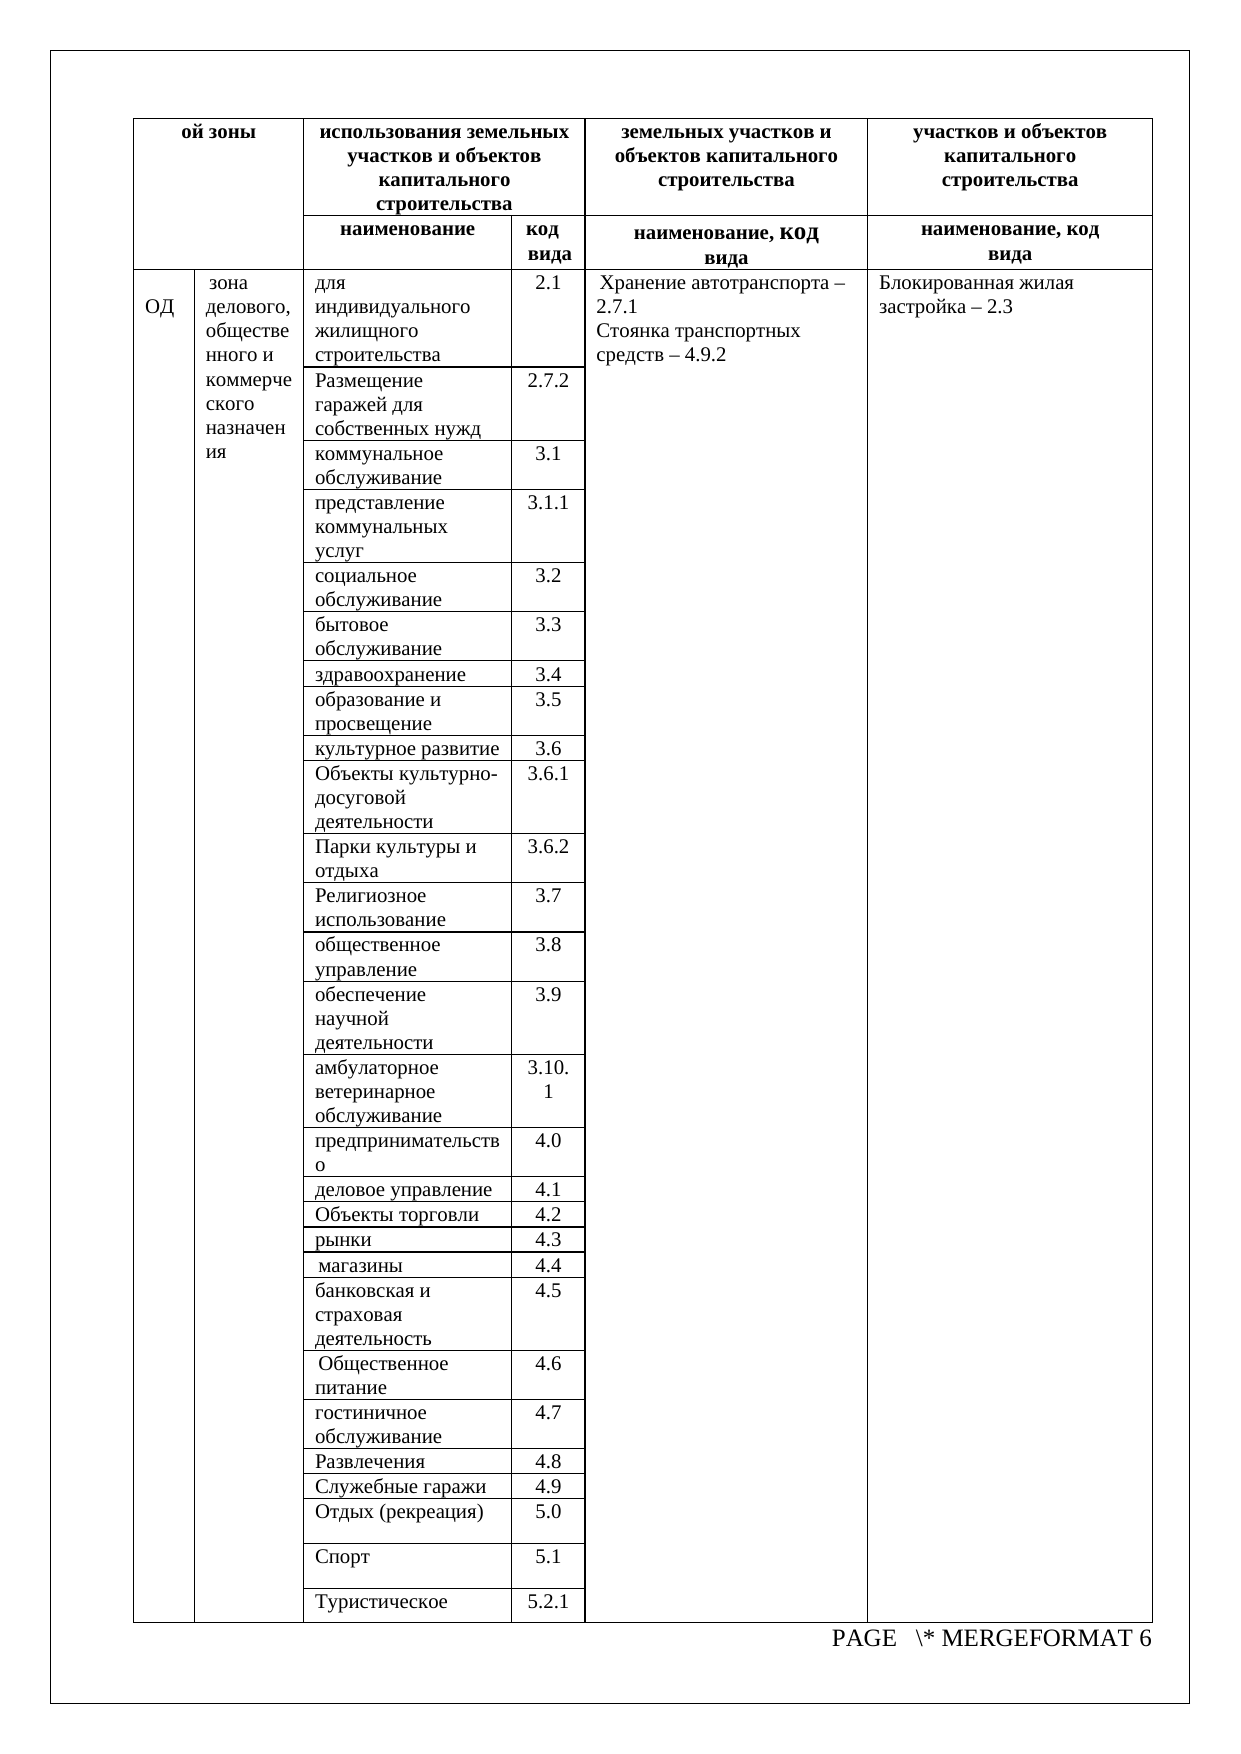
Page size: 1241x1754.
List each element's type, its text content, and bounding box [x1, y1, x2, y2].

table_cell Развлечения [304, 1449, 511, 1473]
table_cell ОД [134, 270, 194, 1622]
table_cell 5.2.1 [512, 1589, 584, 1622]
table_cell 3.4 [512, 661, 584, 686]
table_cell 4.3 [512, 1228, 584, 1251]
table_cell 4.9 [512, 1474, 584, 1498]
table_cell 5.0 [512, 1499, 584, 1543]
table_cell 3.2 [512, 563, 584, 611]
table_cell Спорт [304, 1544, 511, 1587]
table_cell Парки культуры и отдыха [304, 834, 511, 882]
table_cell наименование [304, 216, 511, 269]
table_cell зона делового, общественного и коммерческого назначения [195, 270, 303, 1622]
table_cell 4.4 [512, 1253, 584, 1277]
table_cell 3.8 [512, 933, 584, 981]
table_cell деловое управление [304, 1177, 511, 1201]
table_cell 4.7 [512, 1400, 584, 1448]
table_cell Служебные гаражи [304, 1474, 511, 1498]
table_cell 4.0 [512, 1128, 584, 1176]
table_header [868, 119, 1152, 215]
table_cell здравоохранение [304, 661, 511, 686]
table_cell 3.7 [512, 883, 584, 931]
table_cell обеспечение научной деятельности [304, 982, 511, 1054]
table_cell рынки [304, 1228, 511, 1251]
table_cell 4.8 [512, 1449, 584, 1473]
table_cell Размещение гаражей для собственных нужд [304, 368, 511, 440]
table_cell культурное развитие [304, 736, 511, 760]
table_cell гостиничное обслуживание [304, 1400, 511, 1448]
table_cell 3.6.1 [512, 761, 584, 833]
table_cell 3.1.1 [512, 490, 584, 562]
table_cell 3.6 [512, 736, 584, 760]
table_cell бытовое обслуживание [304, 612, 511, 660]
table_cell 4.2 [512, 1202, 584, 1226]
table_cell магазины [304, 1253, 511, 1277]
table_cell Религиозное использование [304, 883, 511, 931]
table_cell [304, 1589, 511, 1622]
table_cell амбулаторное ветеринарное обслуживание [304, 1055, 511, 1127]
table_cell 5.1 [512, 1544, 584, 1587]
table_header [586, 119, 867, 215]
table_cell 3.3 [512, 612, 584, 660]
table_cell общественное управление [304, 933, 511, 981]
table_cell Общественное питание [304, 1351, 511, 1399]
table_cell Объекты торговли [304, 1202, 511, 1226]
table_cell для индивидуального жилищного строительства [304, 270, 511, 366]
table_cell Объекты культурно-досуговой деятельности [304, 761, 511, 833]
table_cell предпринимательство [304, 1128, 511, 1176]
table_cell 3.10.1 [512, 1055, 584, 1127]
table_cell представление коммунальных услуг [304, 490, 511, 562]
table_cell 3.9 [512, 982, 584, 1054]
table_cell код вида [512, 216, 584, 269]
table_cell 3.6.2 [512, 834, 584, 882]
table_cell 2.7.2 [512, 368, 584, 440]
table_cell 2.1 [512, 270, 584, 366]
table_cell 4.6 [512, 1351, 584, 1399]
table_cell 3.5 [512, 687, 584, 735]
table_cell банковская и страховая деятельность [304, 1278, 511, 1350]
table_cell Блокированная жилая застройка – 2.3 [868, 270, 1152, 1622]
table_cell Хранение автотранспорта – 2.7.1 Стоянка транспортных средств – 4.9.2 [586, 270, 867, 1622]
table_cell коммунальное обслуживание [304, 441, 511, 489]
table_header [304, 119, 584, 215]
table_cell социальное обслуживание [304, 563, 511, 611]
table_cell наименование, код вида [586, 216, 867, 269]
table_cell 3.1 [512, 441, 584, 489]
table_cell 4.5 [512, 1278, 584, 1350]
table_cell 4.1 [512, 1177, 584, 1201]
table_cell наименование, код вида [868, 216, 1152, 269]
table_cell образование и просвещение [304, 687, 511, 735]
table_cell Отдых (рекреация) [304, 1499, 511, 1543]
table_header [134, 119, 303, 269]
